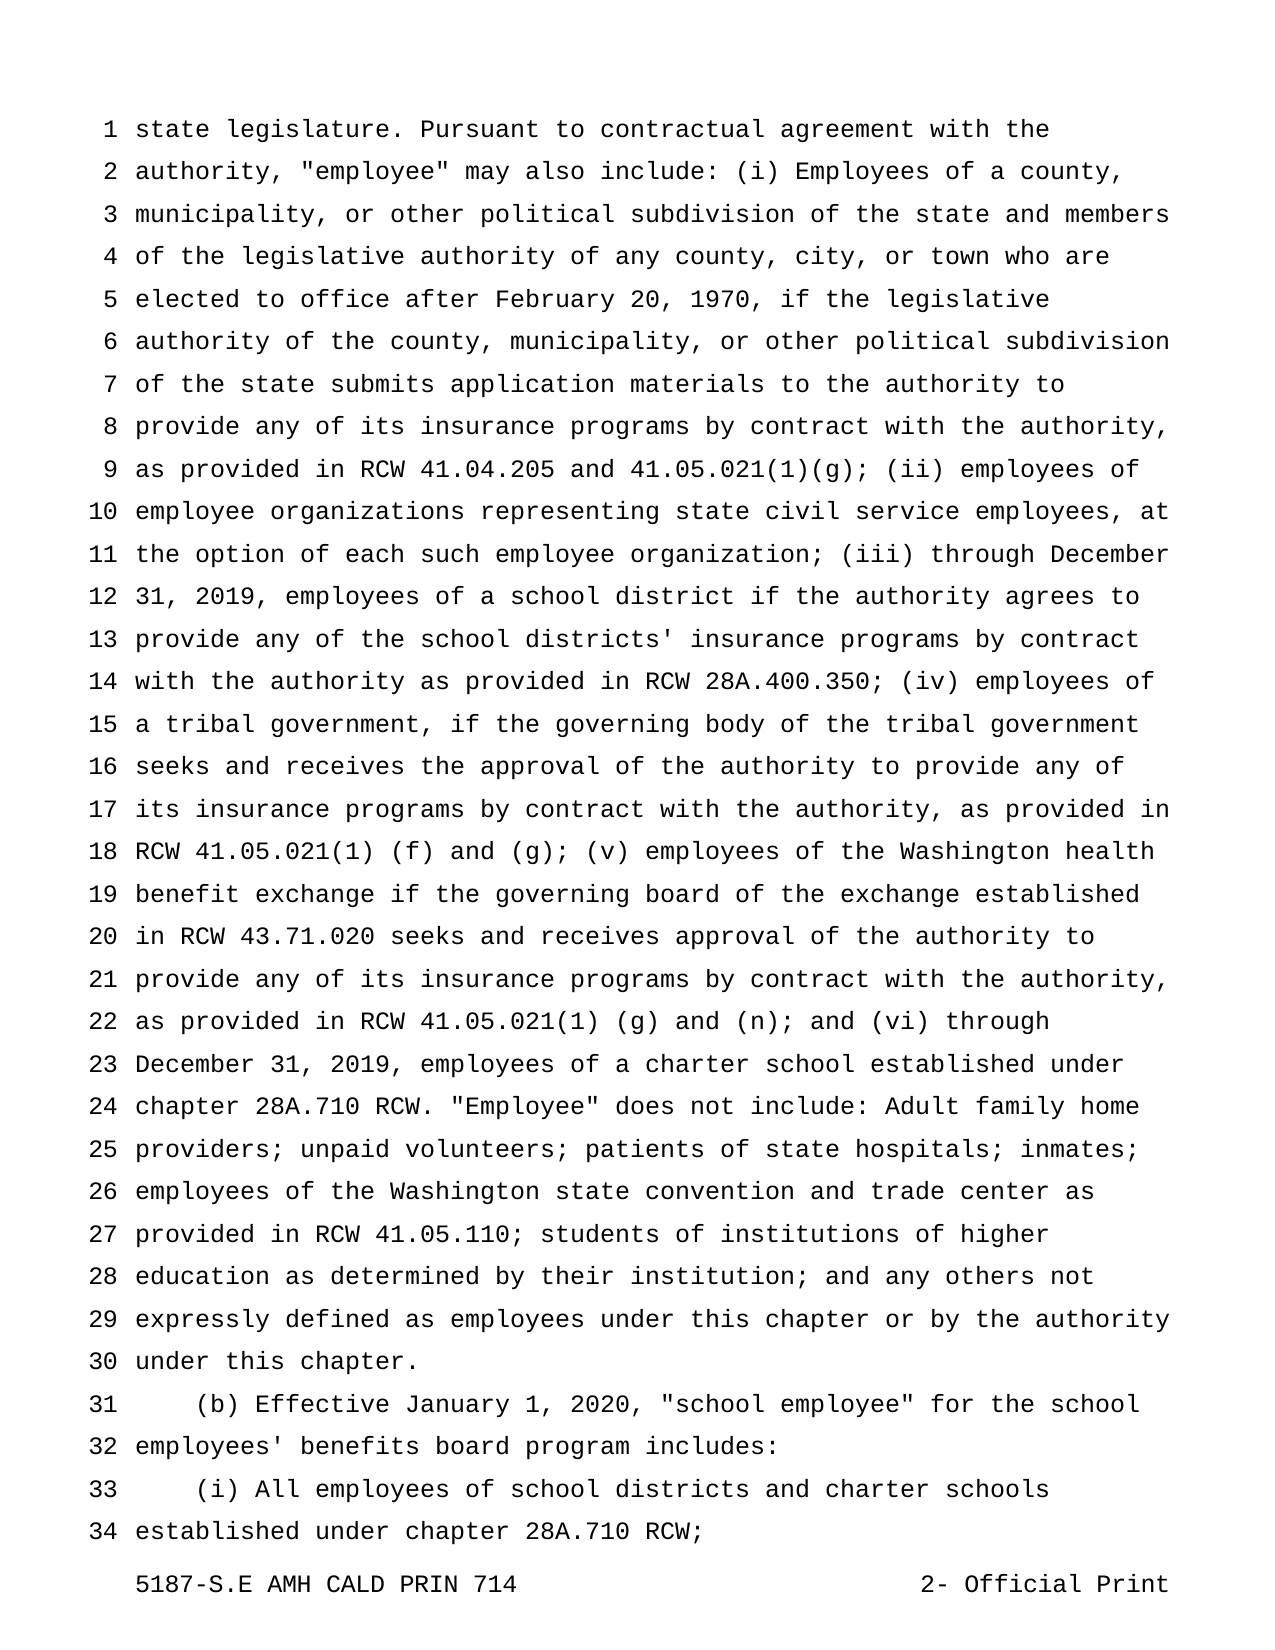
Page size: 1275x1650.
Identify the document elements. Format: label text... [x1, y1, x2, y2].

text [135, 103, 1170, 1378]
text (b) Effective January 1, 2020, "school employee" for the school employees' benefits board program includes: [135, 1378, 1170, 1463]
text (i) All employees of school districts and charter schools established under chapter 28A.710 RCW; [135, 1463, 1170, 1548]
